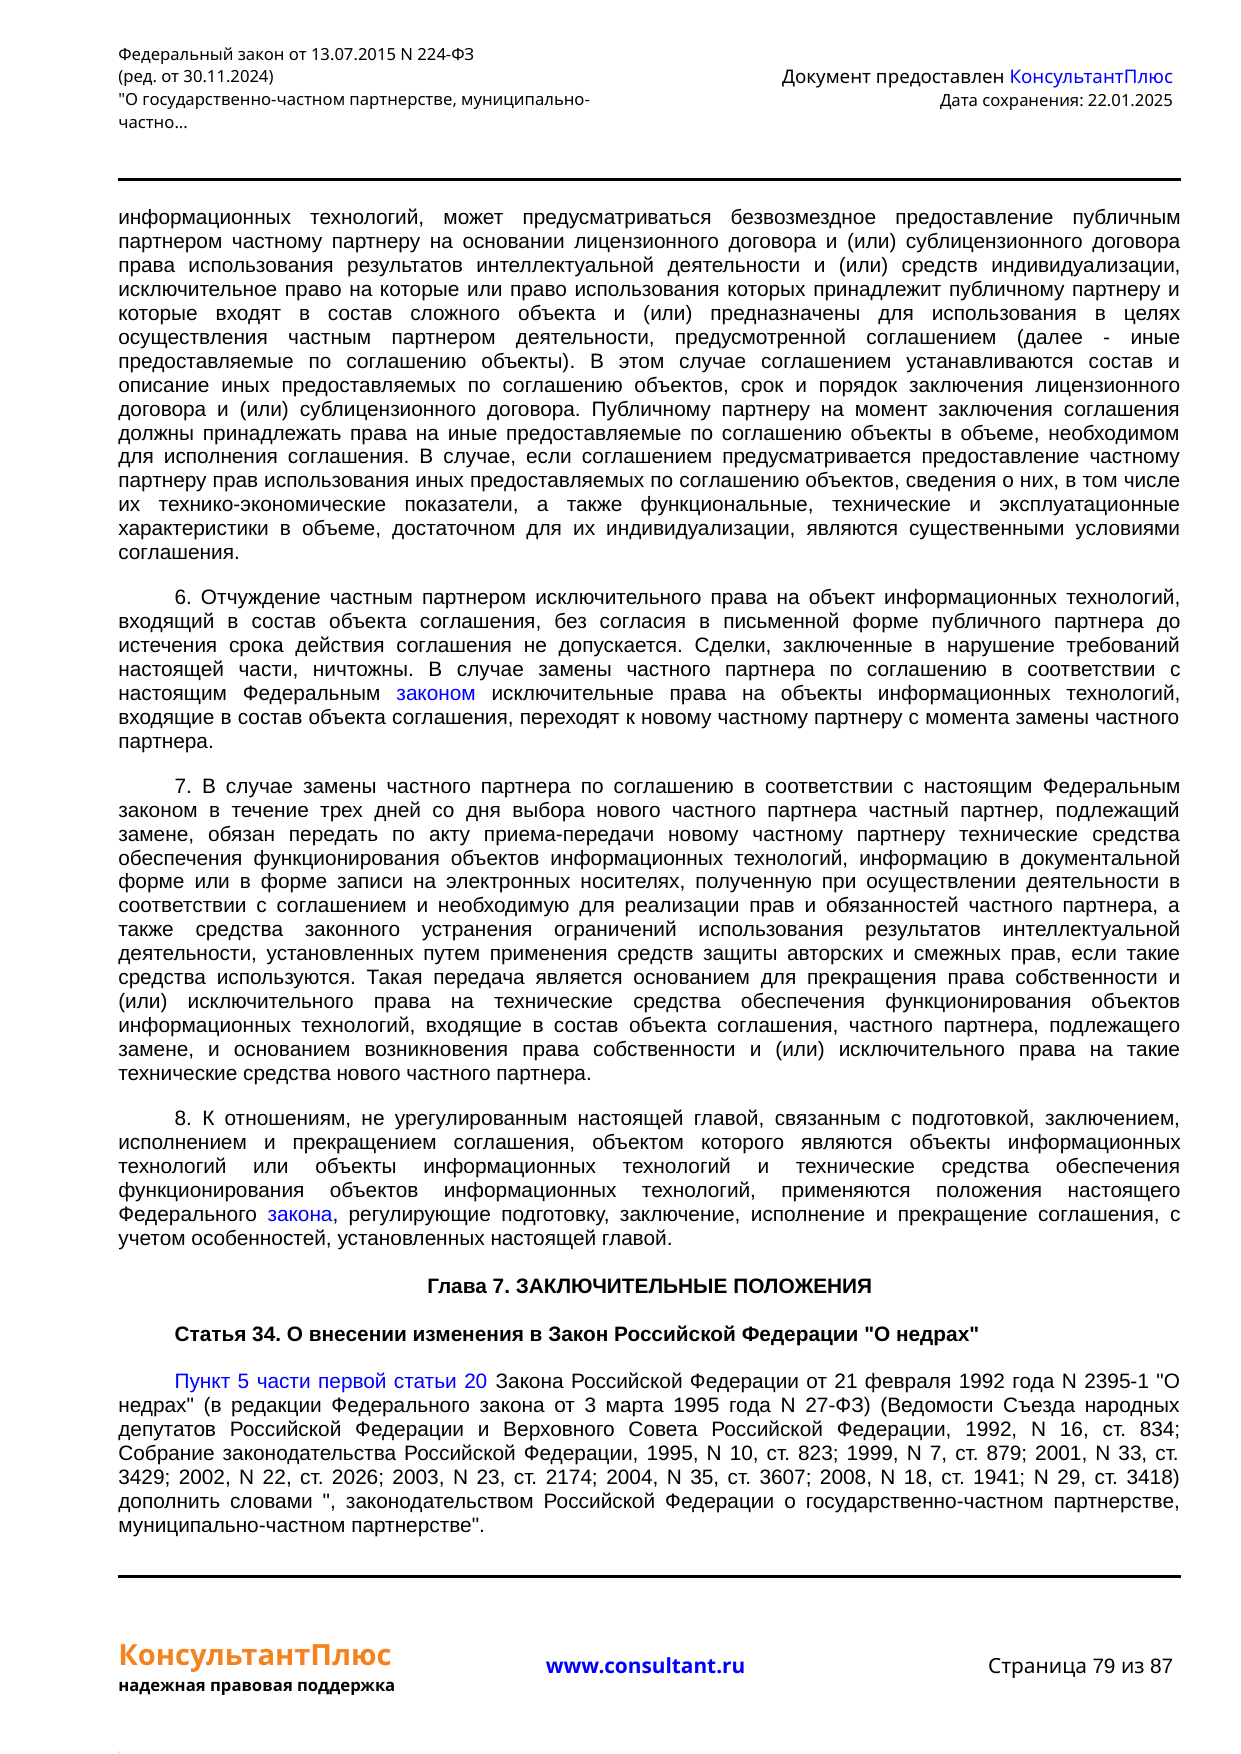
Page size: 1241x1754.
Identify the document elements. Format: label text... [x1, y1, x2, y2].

text Пункт 5 части первой статьи 20 Закона Российской Федерации от 21 февраля 1992 года N 2395-1 "О недрах" (в редакции Федерального закона от 3 марта 1995 года N 27-ФЗ) (Ведомости Съезда народных депутатов Российской Федерации и Верховного Совета Российской Федерации, 1992, N 16, ст. 834; Собрание законодательства Российской Федерации, 1995, N 10, ст. 823; 1999, N 7, ст. 879; 2001, N 33, ст. 3429; 2002, N 22, ст. 2026; 2003, N 23, ст. 2174; 2004, N 35, ст. 3607; 2008, N 18, ст. 1941; N 29, ст. 3418) дополнить словами ", законодательством Российской Федерации о государственно-частном партнерстве, муниципально-частном партнерстве". [118, 1369, 1181, 1537]
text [118, 205, 1181, 564]
title Статья 34. О внесении изменения в Закон Российской Федерации "О недрах" [118, 1321, 1181, 1345]
text 8. К отношениям, не урегулированным настоящей главой, связанным с подготовкой, заключением, исполнением и прекращением соглашения, объектом которого являются объекты информационных технологий или объекты информационных технологий и технические средства обеспечения функционирования объектов информационных технологий, применяются положения настоящего Федерального закона, регулирующие подготовку, заключение, исполнение и прекращение соглашения, с учетом особенностей, установленных настоящей главой. [118, 1106, 1181, 1249]
title Глава 7. ЗАКЛЮЧИТЕЛЬНЫЕ ПОЛОЖЕНИЯ [118, 1273, 1181, 1297]
text 7. В случае замены частного партнера по соглашению в соответствии с настоящим Федеральным законом в течение трех дней со дня выбора нового частного партнера частный партнер, подлежащий замене, обязан передать по акту приема-передачи новому частному партнеру технические средства обеспечения функционирования объектов информационных технологий, информацию в документальной форме или в форме записи на электронных носителях, полученную при осуществлении деятельности в соответствии с соглашением и необходимую для реализации прав и обязанностей частного партнера, а также средства законного устранения ограничений использования результатов интеллектуальной деятельности, установленных путем применения средств защиты авторских и смежных прав, если такие средства используются. Такая передача является основанием для прекращения права собственности и (или) исключительного права на технические средства обеспечения функционирования объектов информационных технологий, входящие в состав объекта соглашения, частного партнера, подлежащего замене, и основанием возникновения права собственности и (или) исключительного права на такие технические средства нового частного партнера. [118, 773, 1181, 1085]
text 6. Отчуждение частным партнером исключительного права на объект информационных технологий, входящий в состав объекта соглашения, без согласия в письменной форме публичного партнера до истечения срока действия соглашения не допускается. Сделки, заключенные в нарушение требований настоящей части, ничтожны. В случае замены частного партнера по соглашению в соответствии с настоящим Федеральным законом исключительные права на объекты информационных технологий, входящие в состав объекта соглашения, переходят к новому частному партнеру с момента замены частного партнера. [118, 585, 1181, 753]
